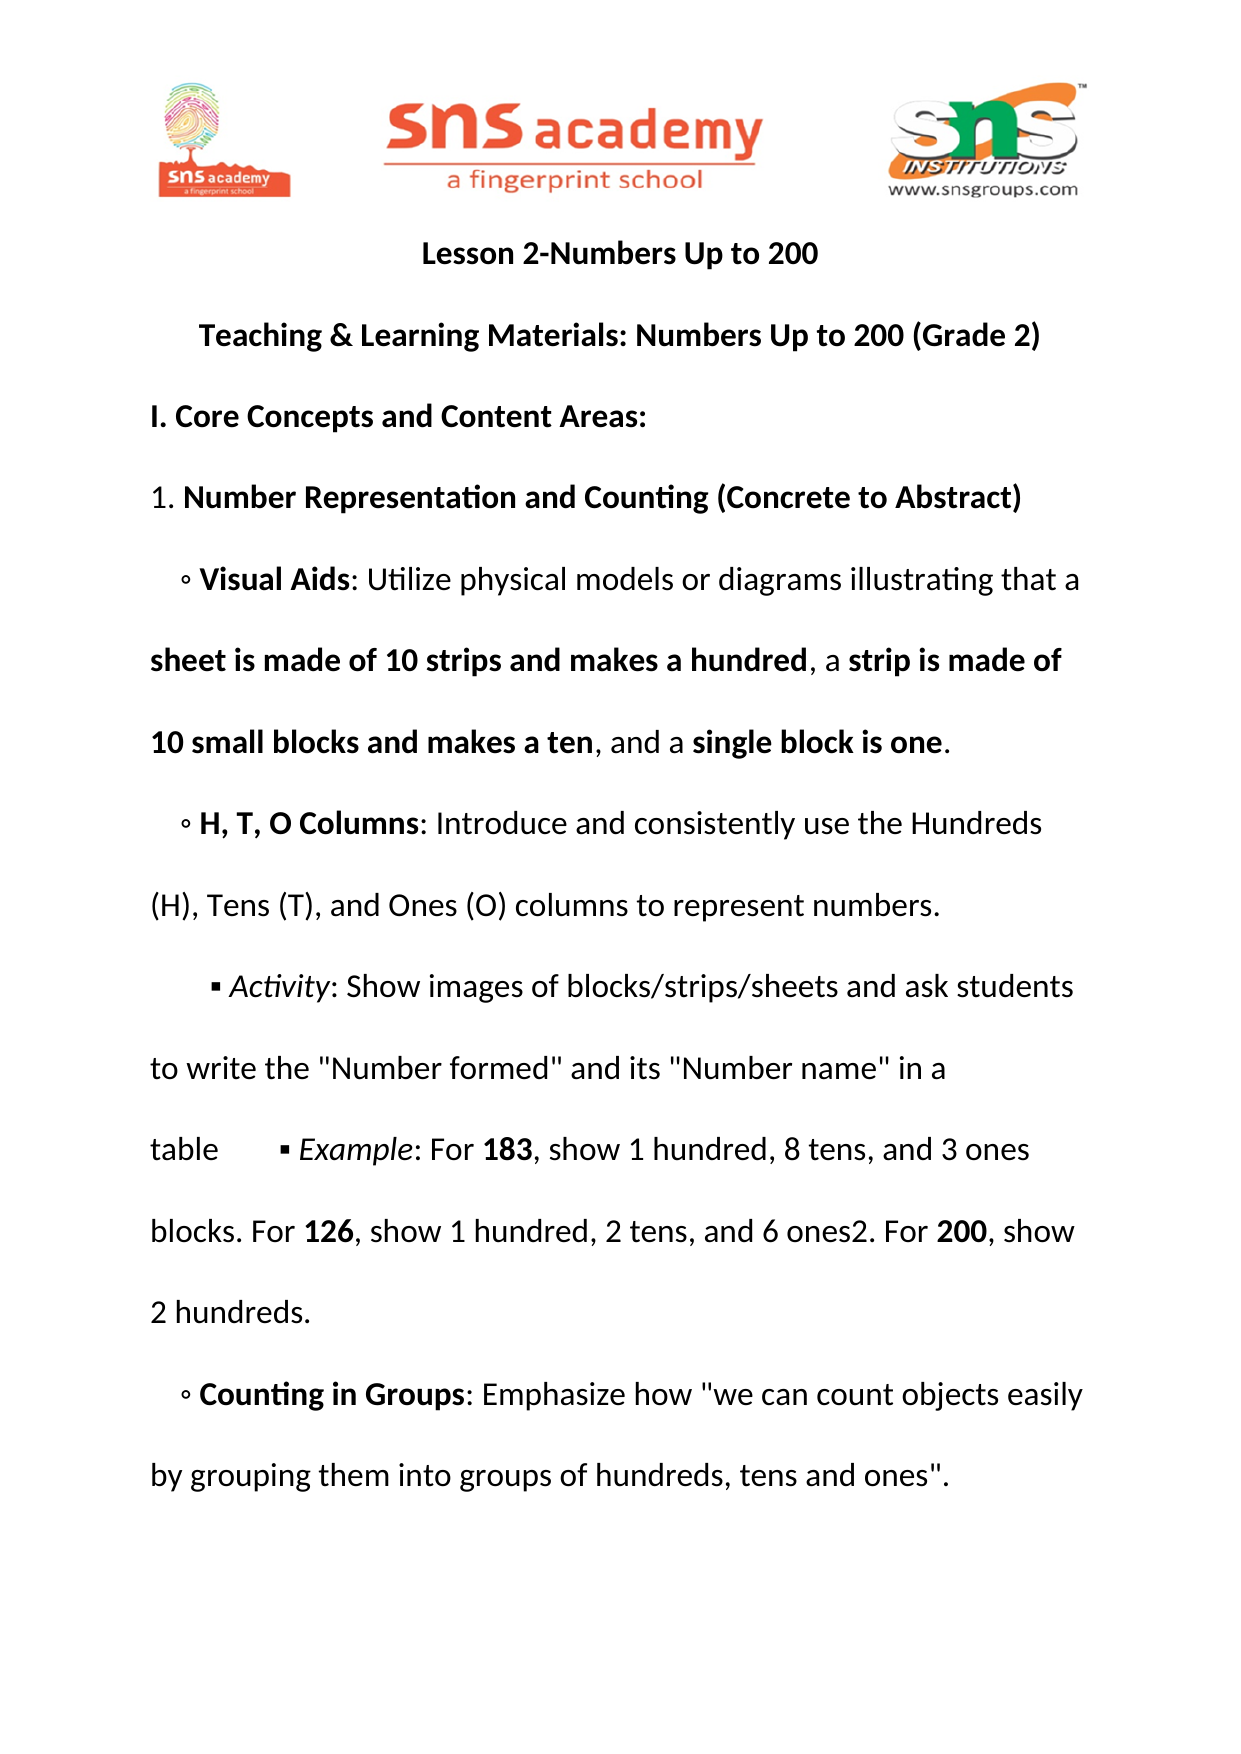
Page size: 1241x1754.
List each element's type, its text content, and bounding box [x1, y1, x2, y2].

text ◦ Counting in Groups: Emphasize how "we can count objects easily by grouping them into groups of hundreds, tens and ones". [150, 1373, 1090, 1495]
text ▪ Activity: Show images of blocks/strips/sheets and ask students to write the "Number formed" and its "Number name" in a table ▪ Example: For 183, show 1 hundred, 8 tens, and 3 ones blocks. For 126, show 1 hundred, 2 tens, and 6 ones2. For 200, show 2 hundreds. [150, 965, 1090, 1332]
picture [150, 75, 1091, 205]
text ◦ Visual Aids: Utilize physical models or diagrams illustrating that a sheet is made of 10 strips and makes a hundred, a strip is made of 10 small blocks and makes a ten, and a single block is one. [150, 558, 1090, 762]
text Teaching & Learning Materials: Numbers Up to 200 (Grade 2) [150, 314, 1090, 354]
text I. Core Concepts and Content Areas: [150, 395, 1090, 436]
text ◦ H, T, O Columns: Introduce and consistently use the Hundreds (H), Tens (T), and Ones (O) columns to represent numbers. [150, 802, 1090, 924]
text 1. Number Representation and Counting (Concrete to Abstract) [150, 477, 1090, 517]
text Lesson 2-Numbers Up to 200 [150, 232, 1090, 273]
